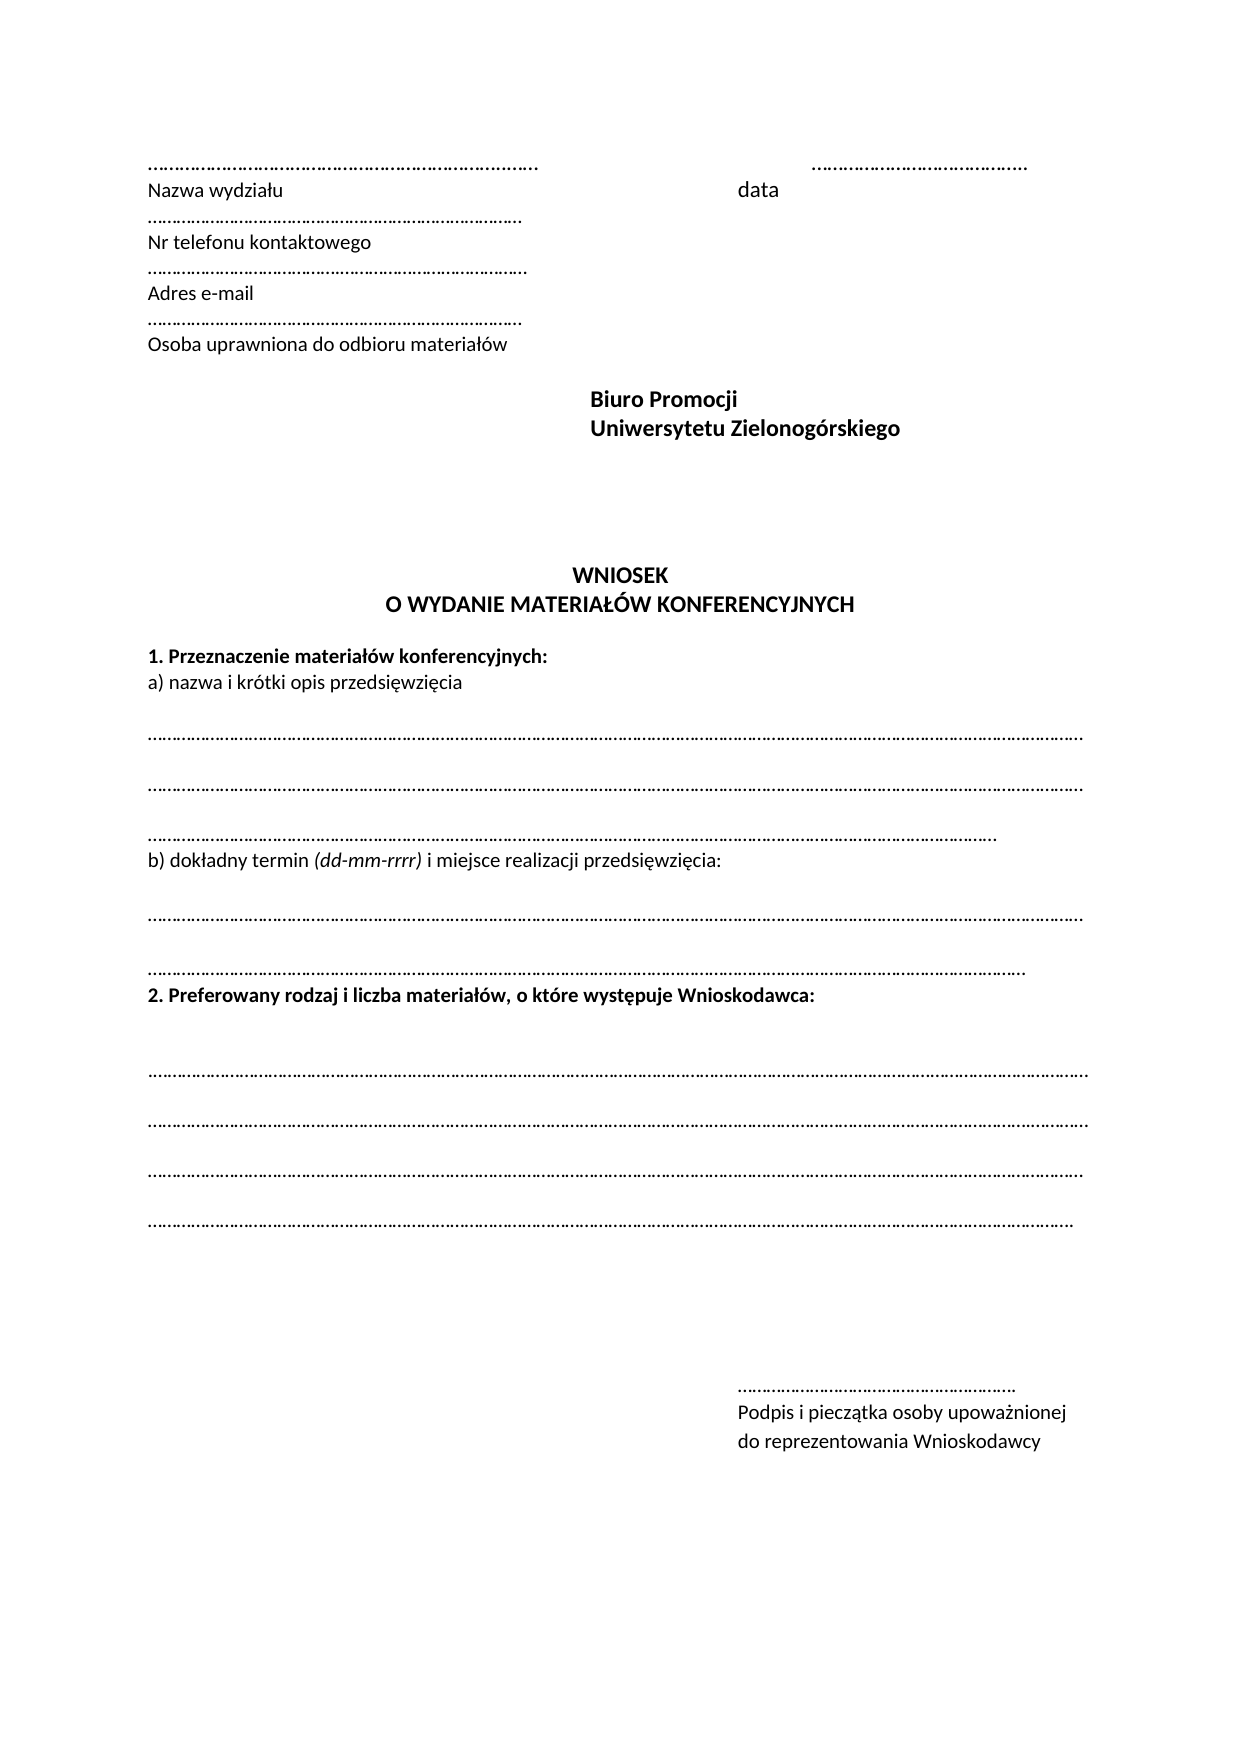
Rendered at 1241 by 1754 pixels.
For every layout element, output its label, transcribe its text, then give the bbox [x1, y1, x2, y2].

text a) nazwa i krótki opis przedsięwzięcia [148, 669, 1093, 694]
text O WYDANIE MATERIAŁÓW KONFERENCYJNYCH [148, 589, 1093, 618]
text Podpis i pieczątka osoby upoważnionej do reprezentowania Wnioskodawcy [148, 1399, 1093, 1453]
text b) dokładny termin (dd-mm-rrrr) i miejsce realizacji przedsięwzięcia: [148, 847, 1093, 872]
text Osoba uprawniona do odbioru materiałów [148, 331, 1093, 356]
text WNIOSEK [148, 560, 1093, 589]
text ………………………………………………………………………………………………………………………………………………………………….………… [148, 1107, 1093, 1133]
text Nazwa wydziału data [148, 176, 1093, 204]
text …………………………………………………. [148, 1338, 1093, 1399]
text …………………………………………………………………………………………………………………………………………………………………………… [148, 901, 1093, 926]
text …………………………………………………………………………………………………………………………………………………………… [148, 822, 1093, 847]
text .…………………………………………………………………………………………………………………………………………………………………………… [148, 1057, 1093, 1083]
text …………………………………………………………………… [148, 305, 1093, 331]
text ………………………………………………………………………………………………………………………………………………………………… [148, 955, 1093, 980]
text …………………………………………………………………… [148, 204, 1093, 229]
text …………………………………………………………..…… ………………………………….. [148, 148, 1093, 176]
text …………………………………………………………………………………………………………………………………………………………………………… [148, 720, 1093, 745]
text …………………………………………………………………………………………………………………………………………………………………………… [148, 771, 1093, 796]
text …………………………………………………………………………………………………………………………………………………………………………… [148, 1157, 1093, 1183]
text 2. Preferowany rodzaj i liczba materiałów, o które występuje Wnioskodawca: [148, 982, 1093, 1007]
text 1. Przeznaczenie materiałów konferencyjnych: [148, 644, 1093, 669]
text Biuro Promocji Uniwersytetu Zielonogórskiego [148, 384, 1093, 443]
text …………………………………………………………………………………………………………………………………………………………………………. [148, 1207, 1093, 1233]
text Adres e-mail [148, 280, 1093, 305]
text ………………………………….………………………………… [148, 254, 1093, 280]
text Nr telefonu kontaktowego [148, 229, 1093, 254]
